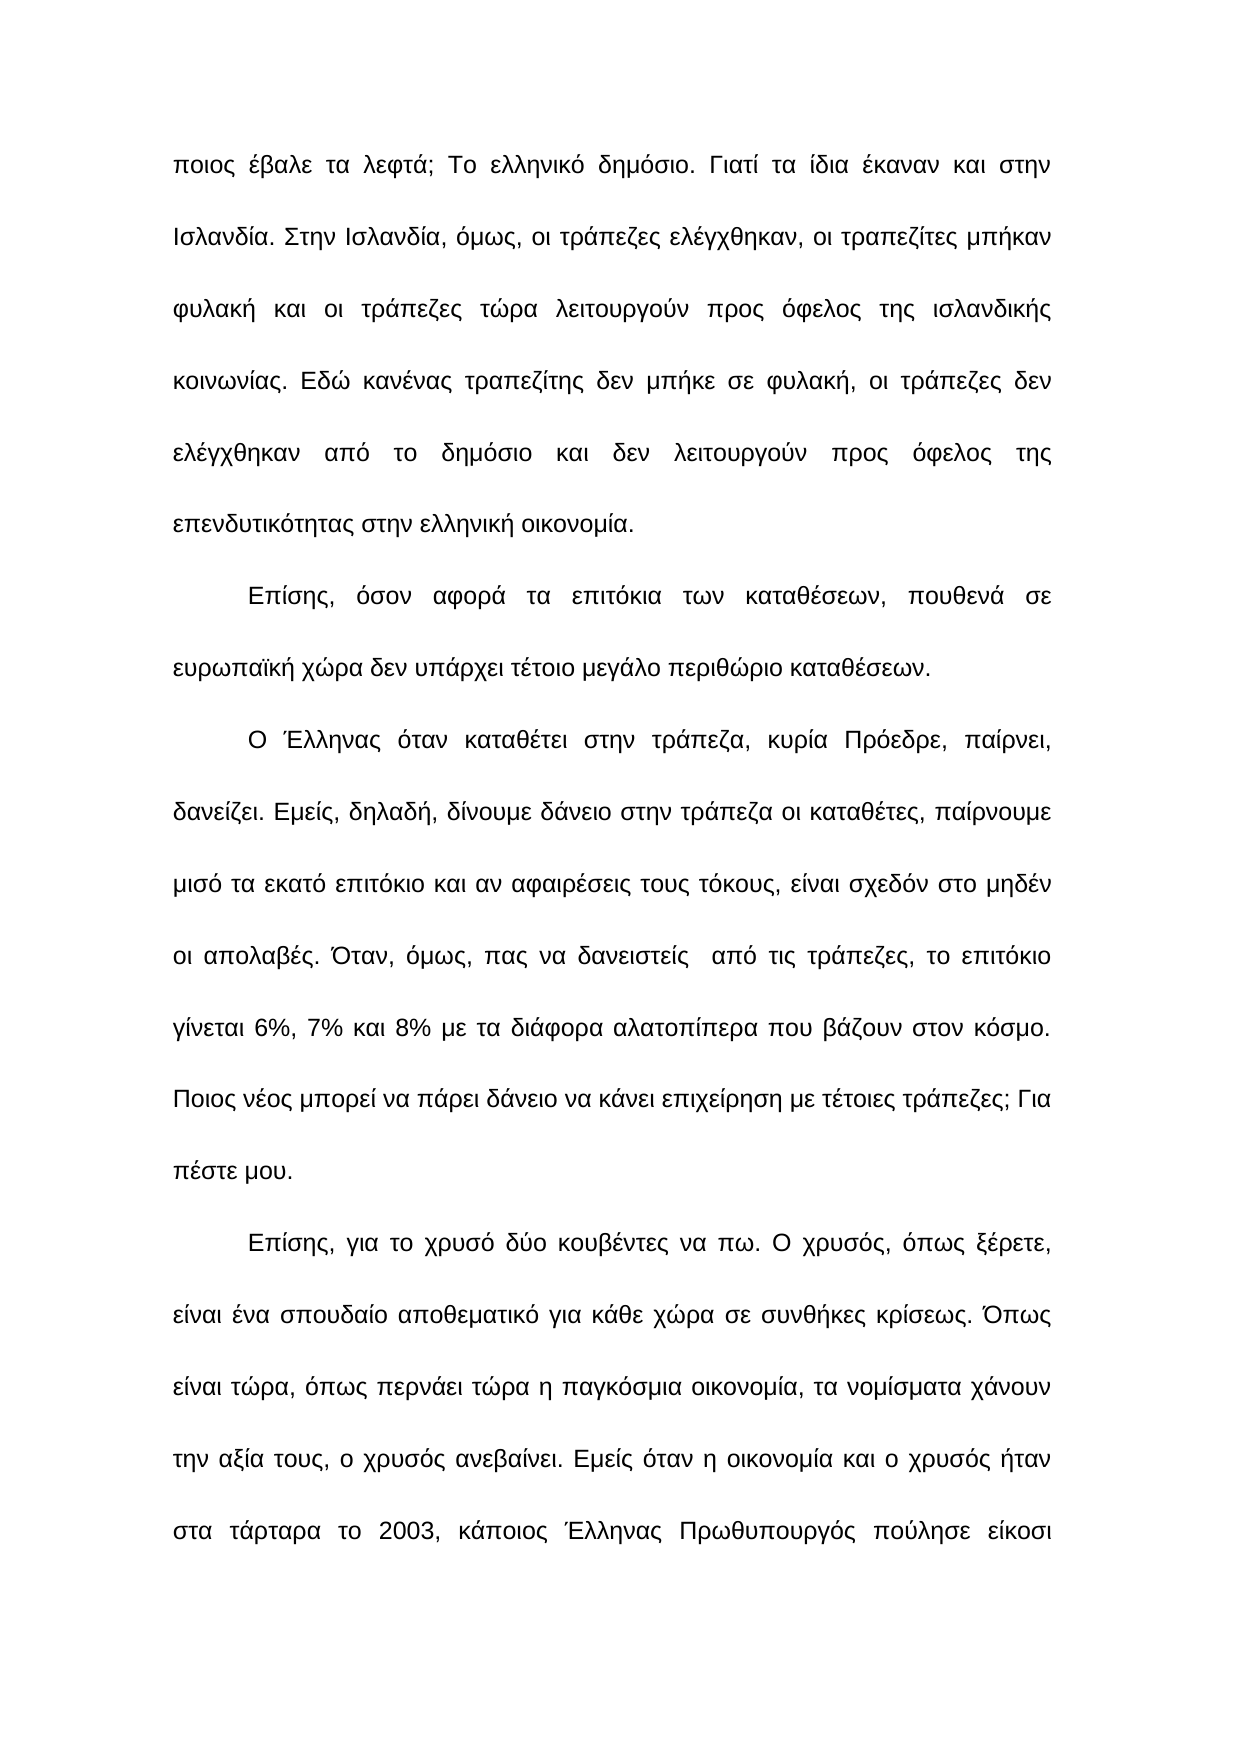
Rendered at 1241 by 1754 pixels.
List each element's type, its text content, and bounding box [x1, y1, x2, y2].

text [173, 150, 1053, 538]
text Επίσης, όσον αφορά τα επιτόκια των καταθέσεων, πουθενά σε ευρωπαϊκή χώρα δεν υπάρχει τέτοιο μεγάλο περιθώριο καταθέσεων. [173, 581, 1053, 682]
text Ο Έλληνας όταν καταθέτει στην τράπεζα, κυρία Πρόεδρε, παίρνει, δανείζει. Εμείς, δηλαδή, δίνουμε δάνειο στην τράπεζα οι καταθέτες, παίρνουμε μισό τα εκατό επιτόκιο και αν αφαιρέσεις τους τόκους, είναι σχεδόν στο μηδέν οι απολαβές. Όταν, όμως, πας να δανειστείς από τις τράπεζες, το επιτόκιο γίνεται 6%, 7% και 8% με τα διάφορα αλατοπίπερα που βάζουν στον κόσμο. Ποιος νέος μπορεί να πάρει δάνειο να κάνει επιχείρηση με τέτοιες τράπεζες; Για πέστε μου. [173, 725, 1053, 1185]
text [173, 1228, 1053, 1544]
